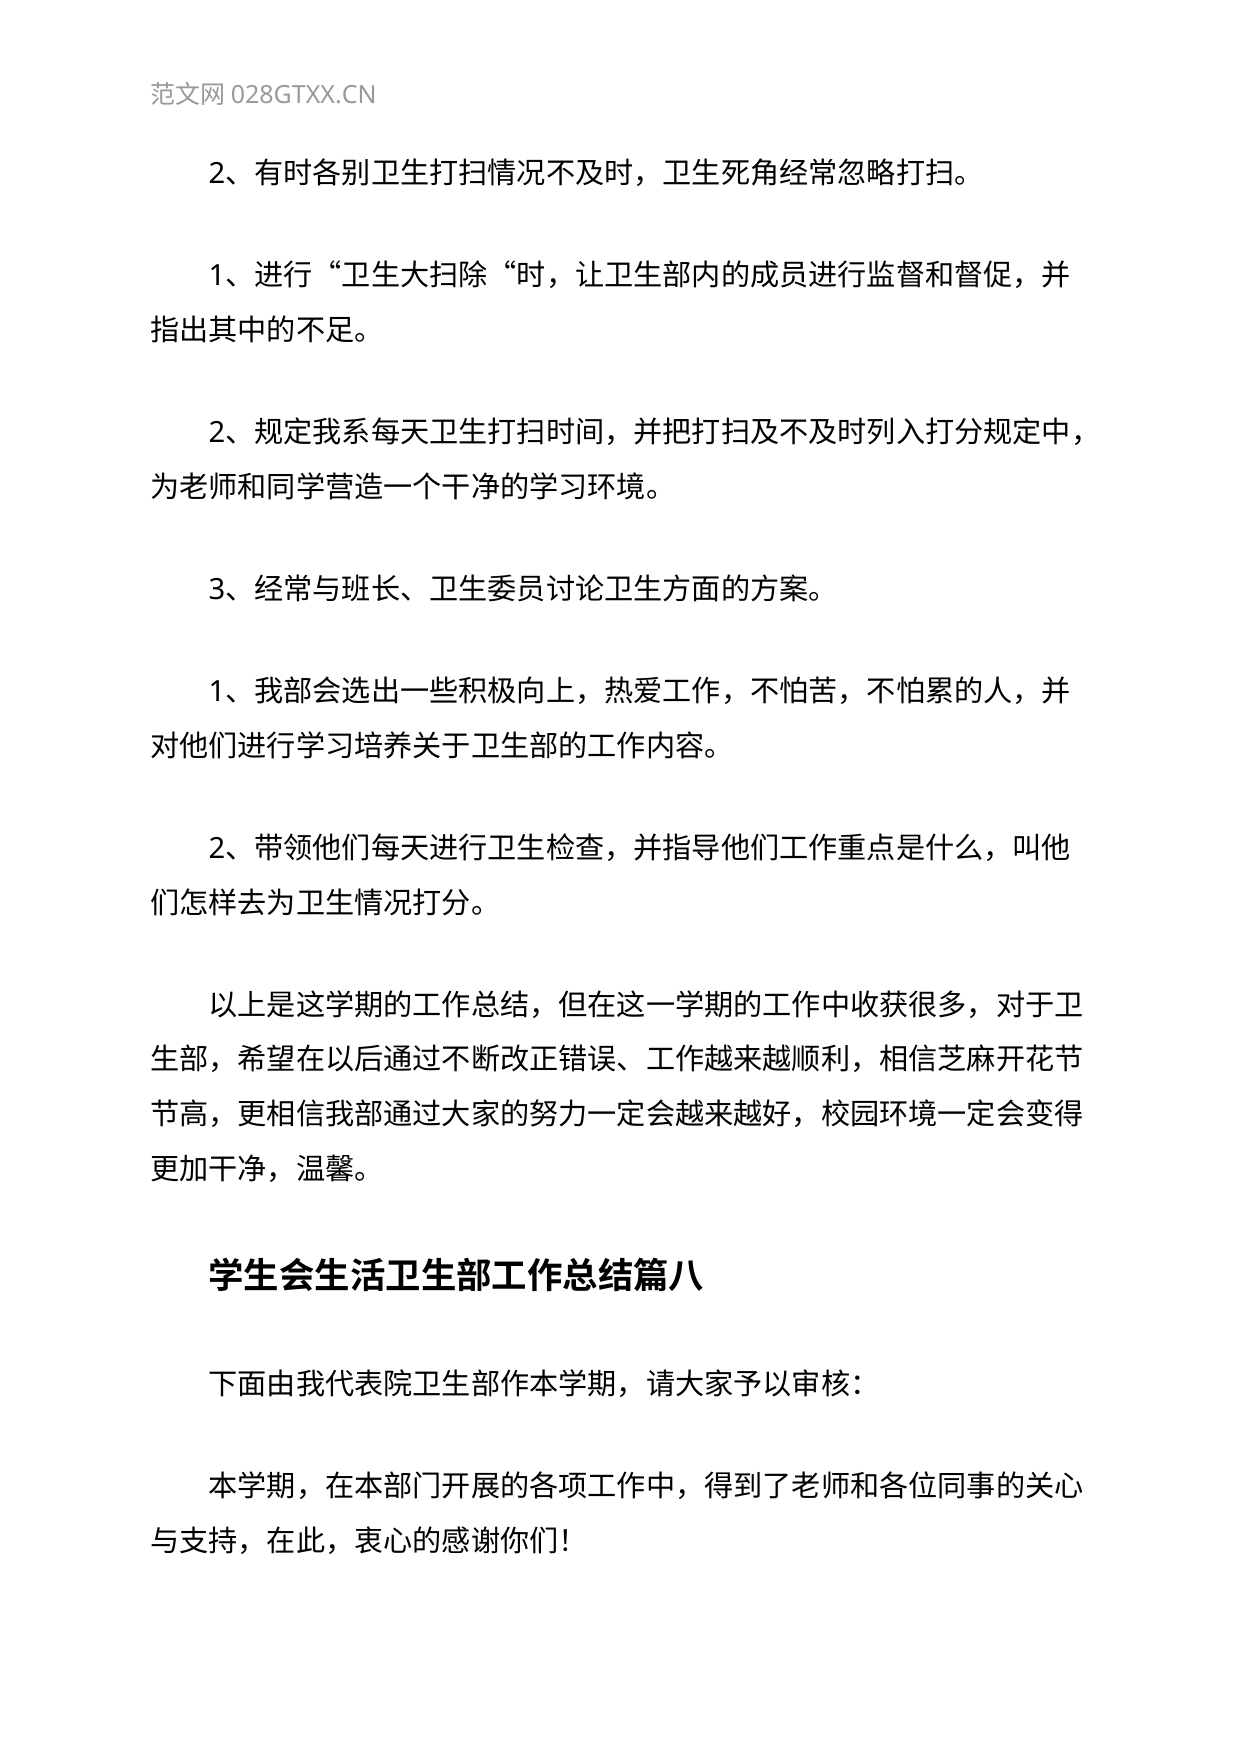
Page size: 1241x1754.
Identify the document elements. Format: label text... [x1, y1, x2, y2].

text 下面由我代表院卫生部作本学期，请大家予以审核： [150, 1361, 1090, 1403]
text 2、带领他们每天进行卫生检查，并指导他们工作重点是什么，叫他们怎样去为卫生情况打分。 [150, 824, 1090, 922]
text 2、有时各别卫生打扫情况不及时，卫生死角经常忽略打扫。 [150, 150, 1090, 192]
text 2、规定我系每天卫生打扫时间，并把打扫及不及时列入打分规定中，为老师和同学营造一个干净的学习环境。 [150, 409, 1090, 506]
text 以上是这学期的工作总结，但在这一学期的工作中收获很多，对于卫生部，希望在以后通过不断改正错误、工作越来越顺利，相信芝麻开花节节高，更相信我部通过大家的努力一定会越来越好，校园环境一定会变得更加干净，温馨。 [150, 981, 1090, 1188]
text 3、经常与班长、卫生委员讨论卫生方面的方案。 [150, 566, 1090, 608]
text 1、进行“卫生大扫除“时，让卫生部内的成员进行监督和督促，并指出其中的不足。 [150, 252, 1090, 349]
text 1、我部会选出一些积极向上，热爱工作，不怕苦，不怕累的人，并对他们进行学习培养关于卫生部的工作内容。 [150, 667, 1090, 765]
text 学生会生活卫生部工作总结篇八 [150, 1247, 1090, 1299]
text 本学期，在本部门开展的各项工作中，得到了老师和各位同事的关心与支持，在此，衷心的感谢你们！ [150, 1463, 1090, 1560]
